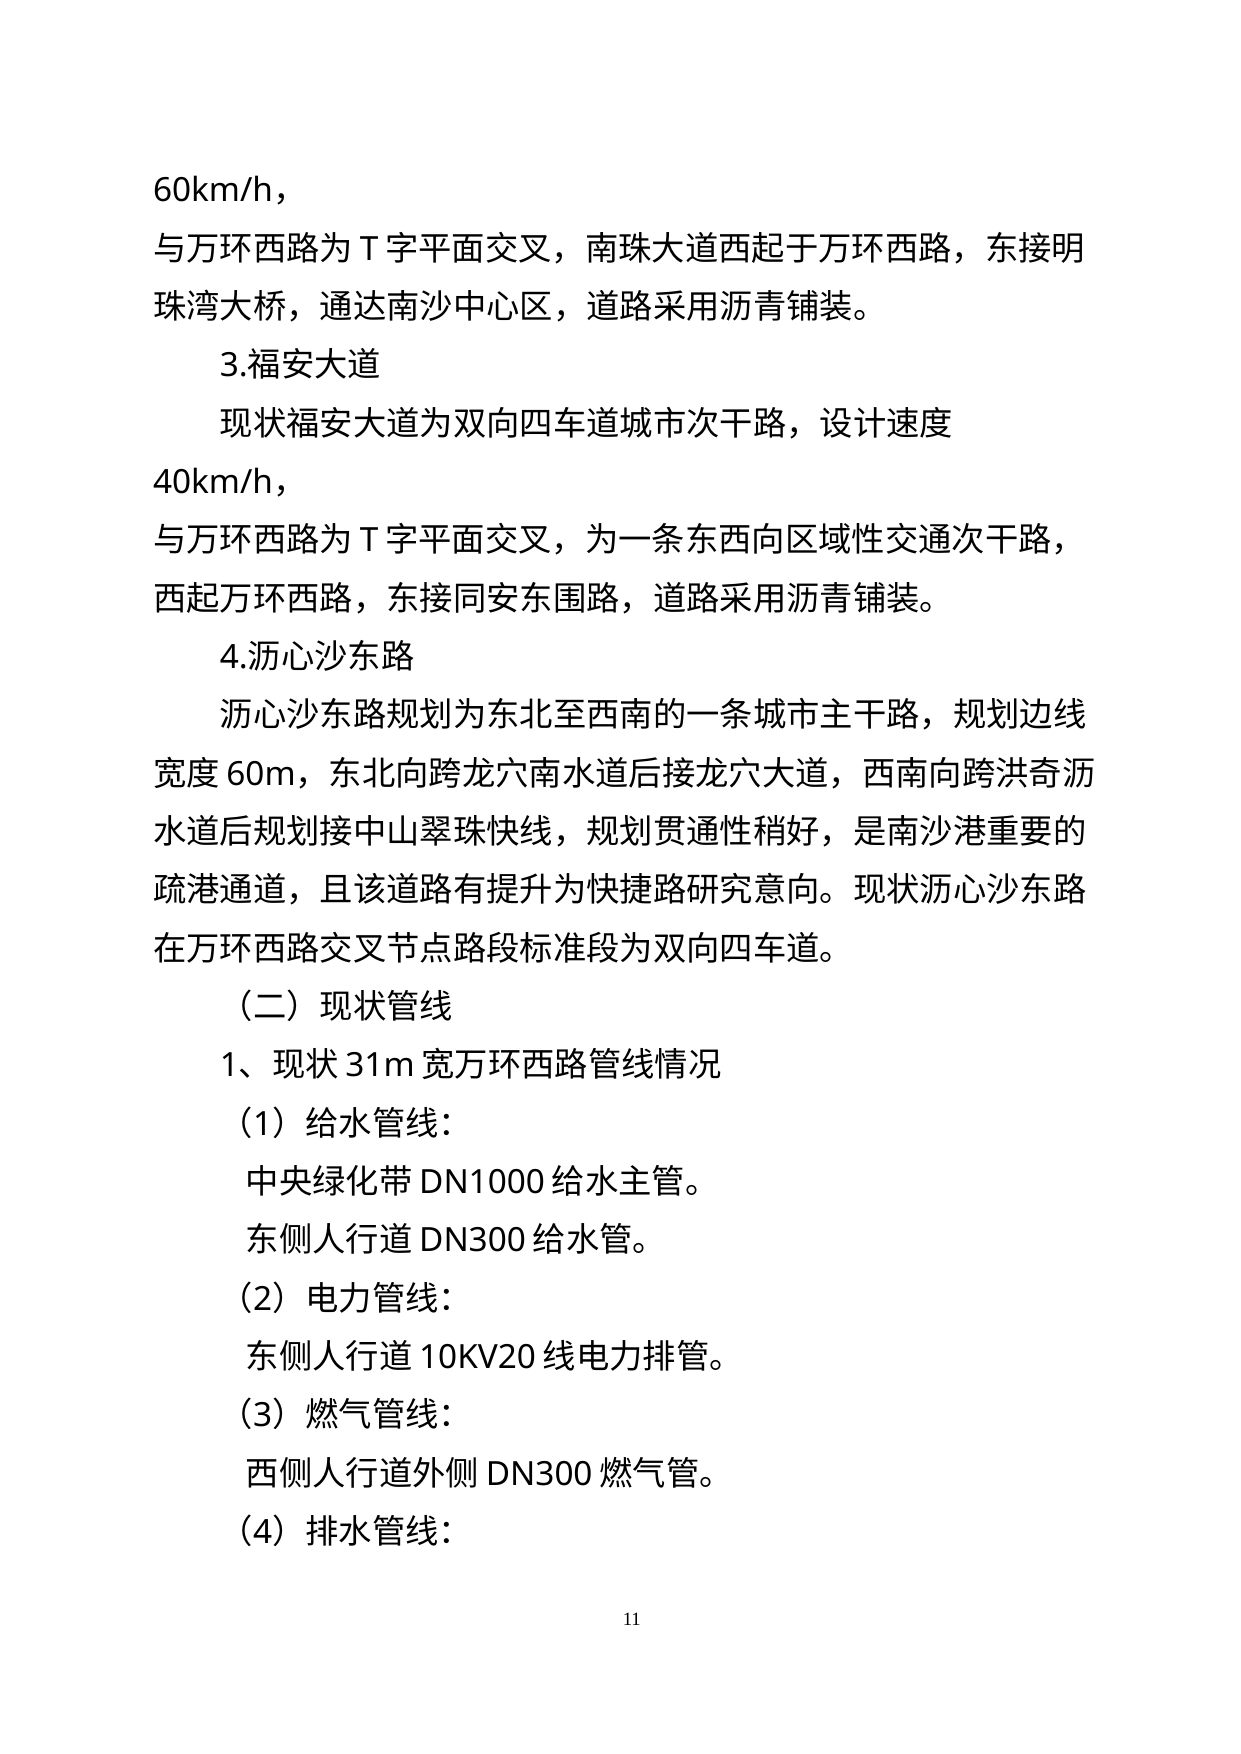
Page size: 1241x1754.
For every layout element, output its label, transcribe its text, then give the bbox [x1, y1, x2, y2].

text 现状福安大道为双向四车道城市次干路，设计速度40km/h， [153, 388, 1110, 505]
text 中央绿化带DN1000给水主管。 [153, 1147, 1110, 1205]
text 与万环西路为T字平面交叉，南珠大道西起于万环西路，东接明珠湾大桥，通达南沙中心区，道路采用沥青铺装。 [153, 213, 1110, 330]
text （二）现状管线 [153, 972, 1110, 1030]
text 沥心沙东路规划为东北至西南的一条城市主干路，规划边线宽度60m，东北向跨龙穴南水道后接龙穴大道，西南向跨洪奇沥水道后规划接中山翠珠快线，规划贯通性稍好，是南沙港重要的疏港通道，且该道路有提升为快捷路研究意向。现状沥心沙东路在万环西路交叉节点路段标准段为双向四车道。 [153, 680, 1110, 972]
text 4.沥心沙东路 [153, 622, 1110, 680]
text （2）电力管线： [153, 1263, 1110, 1322]
text 东侧人行道10KV20线电力排管。 [153, 1322, 1110, 1380]
text 1、现状31m宽万环西路管线情况 [153, 1030, 1110, 1088]
text （4）排水管线： [153, 1497, 1110, 1555]
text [153, 155, 1110, 213]
text 3.福安大道 [153, 330, 1110, 388]
text （1）给水管线： [153, 1088, 1110, 1147]
text （3）燃气管线： [153, 1380, 1110, 1438]
text 与万环西路为T字平面交叉，为一条东西向区域性交通次干路，西起万环西路，东接同安东围路，道路采用沥青铺装。 [153, 505, 1110, 622]
text 西侧人行道外侧DN300燃气管。 [153, 1438, 1110, 1497]
text 东侧人行道DN300给水管。 [153, 1205, 1110, 1263]
